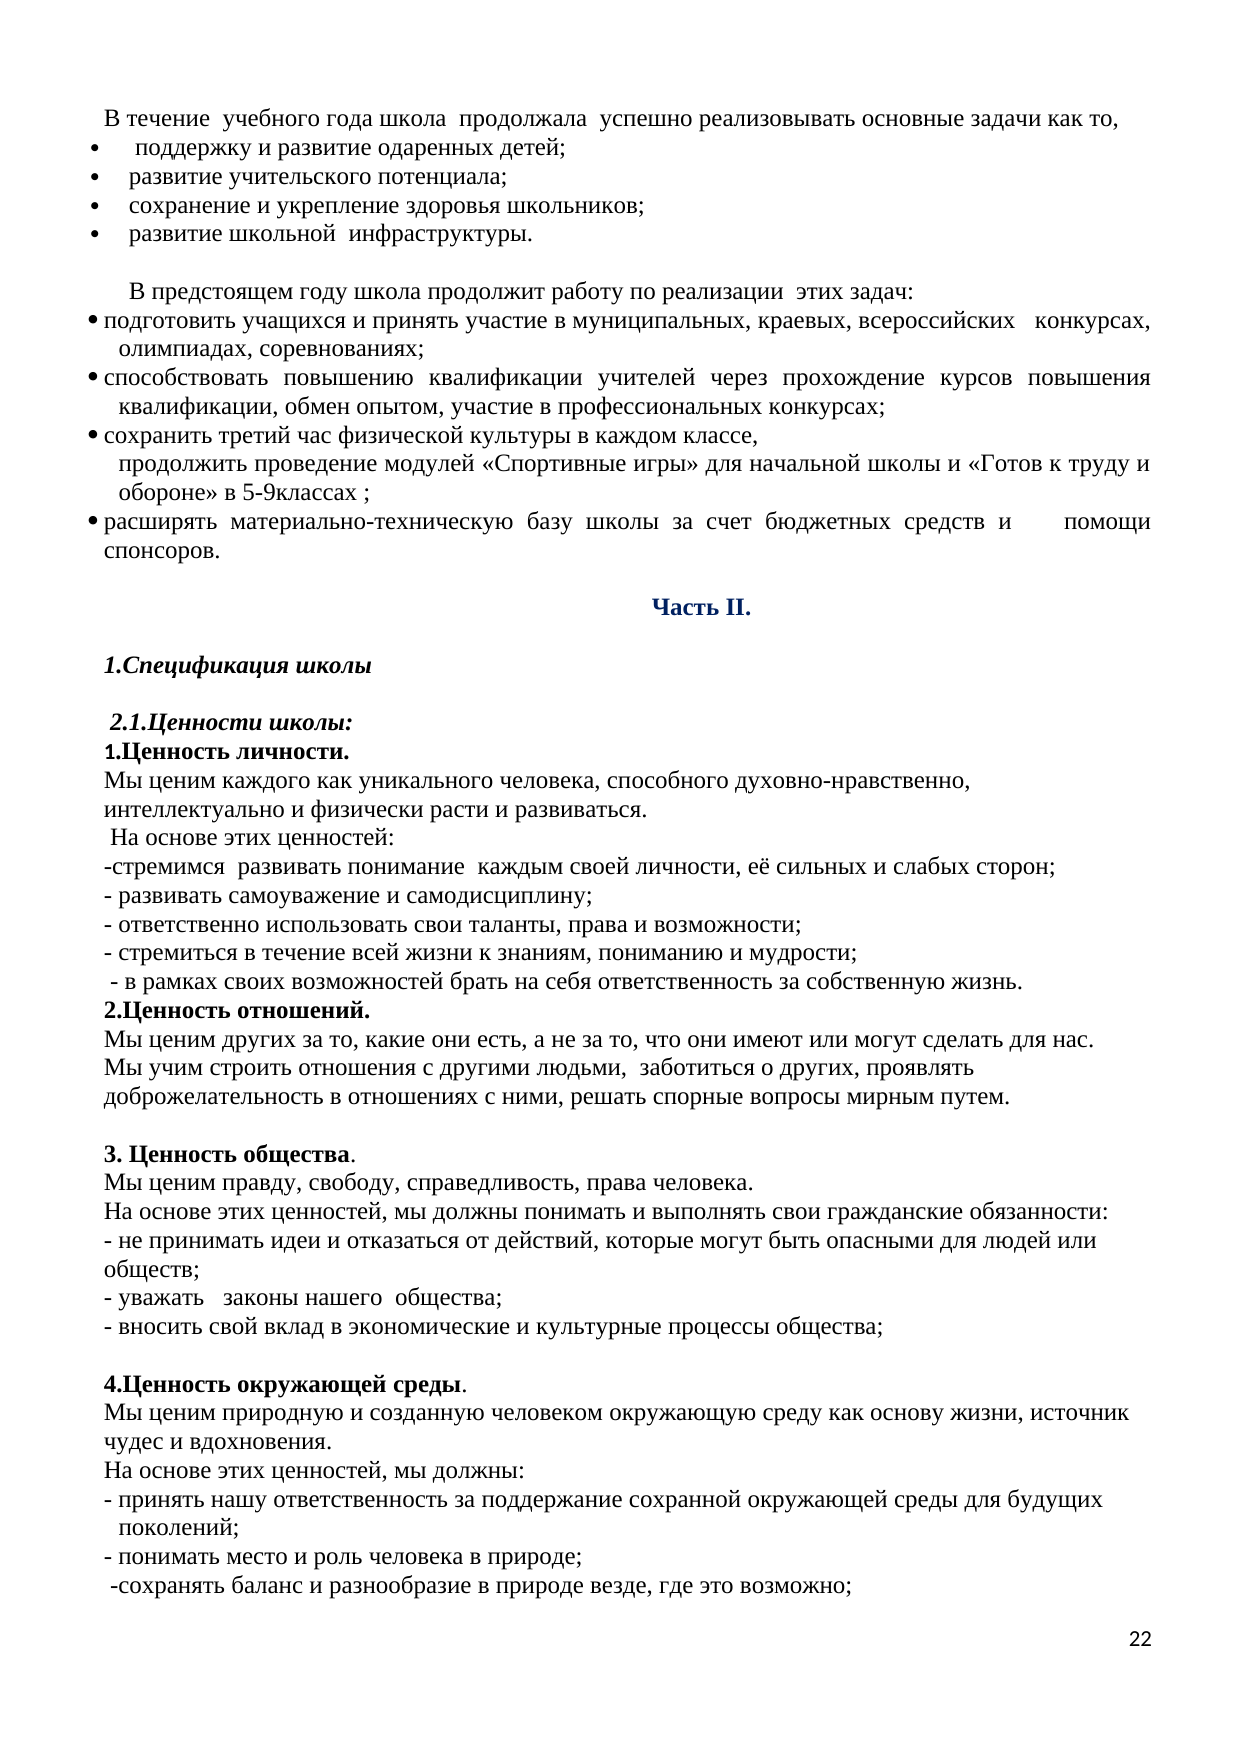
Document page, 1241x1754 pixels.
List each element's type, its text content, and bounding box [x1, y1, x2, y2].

list способствовать повышению квалификации учителей через прохождение курсов повышения квалификации, обмен опытом, участие в профессиональных конкурсах; [89, 362, 1152, 420]
text 1.Ценность личности. [103, 736, 1152, 765]
text На основе этих ценностей: [103, 822, 1152, 851]
text 1.Спецификация школы [103, 650, 1152, 678]
list подготовить учащихся и принять участие в муниципальных, краевых, всероссийских конкурсах, олимпиадах, соревнованиях; [89, 305, 1152, 362]
text - уважать законы нашего общества; [103, 1282, 1152, 1311]
text - не принимать идеи и отказаться от действий, которые могут быть опасными для людей или обществ; [103, 1225, 1152, 1282]
list поддержку и развитие одаренных детей; [91, 132, 1152, 161]
text 2.1.Ценности школы: [103, 707, 1152, 736]
text -стремимся развивать понимание каждым своей личности, её сильных и слабых сторон; [103, 851, 1152, 880]
text - ответственно использовать свои таланты, права и возможности; [103, 909, 1152, 937]
text -сохранять баланс и разнообразие в природе везде, где это возможно; [103, 1570, 1152, 1599]
list развитие учительского потенциала; [91, 161, 1152, 190]
list продолжить проведение модулей «Спортивные игры» для начальной школы и «Готов к труду и обороне» в 5-9классах ; [118, 448, 1152, 506]
text На основе этих ценностей, мы должны понимать и выполнять свои гражданские обязанности: [103, 1196, 1152, 1225]
text 2.Ценность отношений. [103, 995, 1152, 1024]
text 3. Ценность общества. [103, 1139, 1152, 1167]
list расширять материально-техническую базу школы за счет бюджетных средств и помощи спонсоров. [89, 506, 1152, 563]
text На основе этих ценностей, мы должны: [103, 1455, 1152, 1484]
text 4.Ценность окружающей среды. [103, 1369, 1152, 1397]
list сохранить третий час физической культуры в каждом классе, [89, 420, 1152, 448]
list сохранение и укрепление здоровья школьников; [91, 190, 1152, 218]
text В предстоящем году школа продолжит работу по реализации этих задач: [128, 276, 1152, 305]
text - в рамках своих возможностей брать на себя ответственность за собственную жизнь. [103, 966, 1152, 995]
text - вносить свой вклад в экономические и культурные процессы общества; [103, 1311, 1152, 1340]
text - понимать место и роль человека в природе; [103, 1541, 1152, 1570]
text Мы ценим правду, свободу, справедливость, права человека. [103, 1167, 1152, 1196]
text - стремиться в течение всей жизни к знаниям, пониманию и мудрости; [103, 937, 1152, 966]
text Мы учим строить отношения с другими людьми, заботиться о других, проявлять доброжелательность в отношениях с ними, решать спорные вопросы мирным путем. [103, 1052, 1152, 1110]
text В течение учебного года школа продолжала успешно реализовывать основные задачи как то, [103, 103, 1152, 132]
text - развивать самоуважение и самодисциплину; [103, 880, 1152, 909]
text Мы ценим природную и созданную человеком окружающую среду как основу жизни, источник чудес и вдохновения. [103, 1397, 1152, 1455]
text - принять нашу ответственность за поддержание сохранной окружающей среды для будущих поколений; [103, 1484, 1152, 1541]
text Часть II. [251, 592, 1152, 621]
text Мы ценим каждого как уникального человека, способного духовно-нравственно, интеллектуально и физически расти и развиваться. [103, 765, 1152, 822]
text Мы ценим других за то, какие они есть, а не за то, что они имеют или могут сделать для нас. [103, 1024, 1152, 1052]
list развитие школьной инфраструктуры. [91, 218, 1152, 247]
